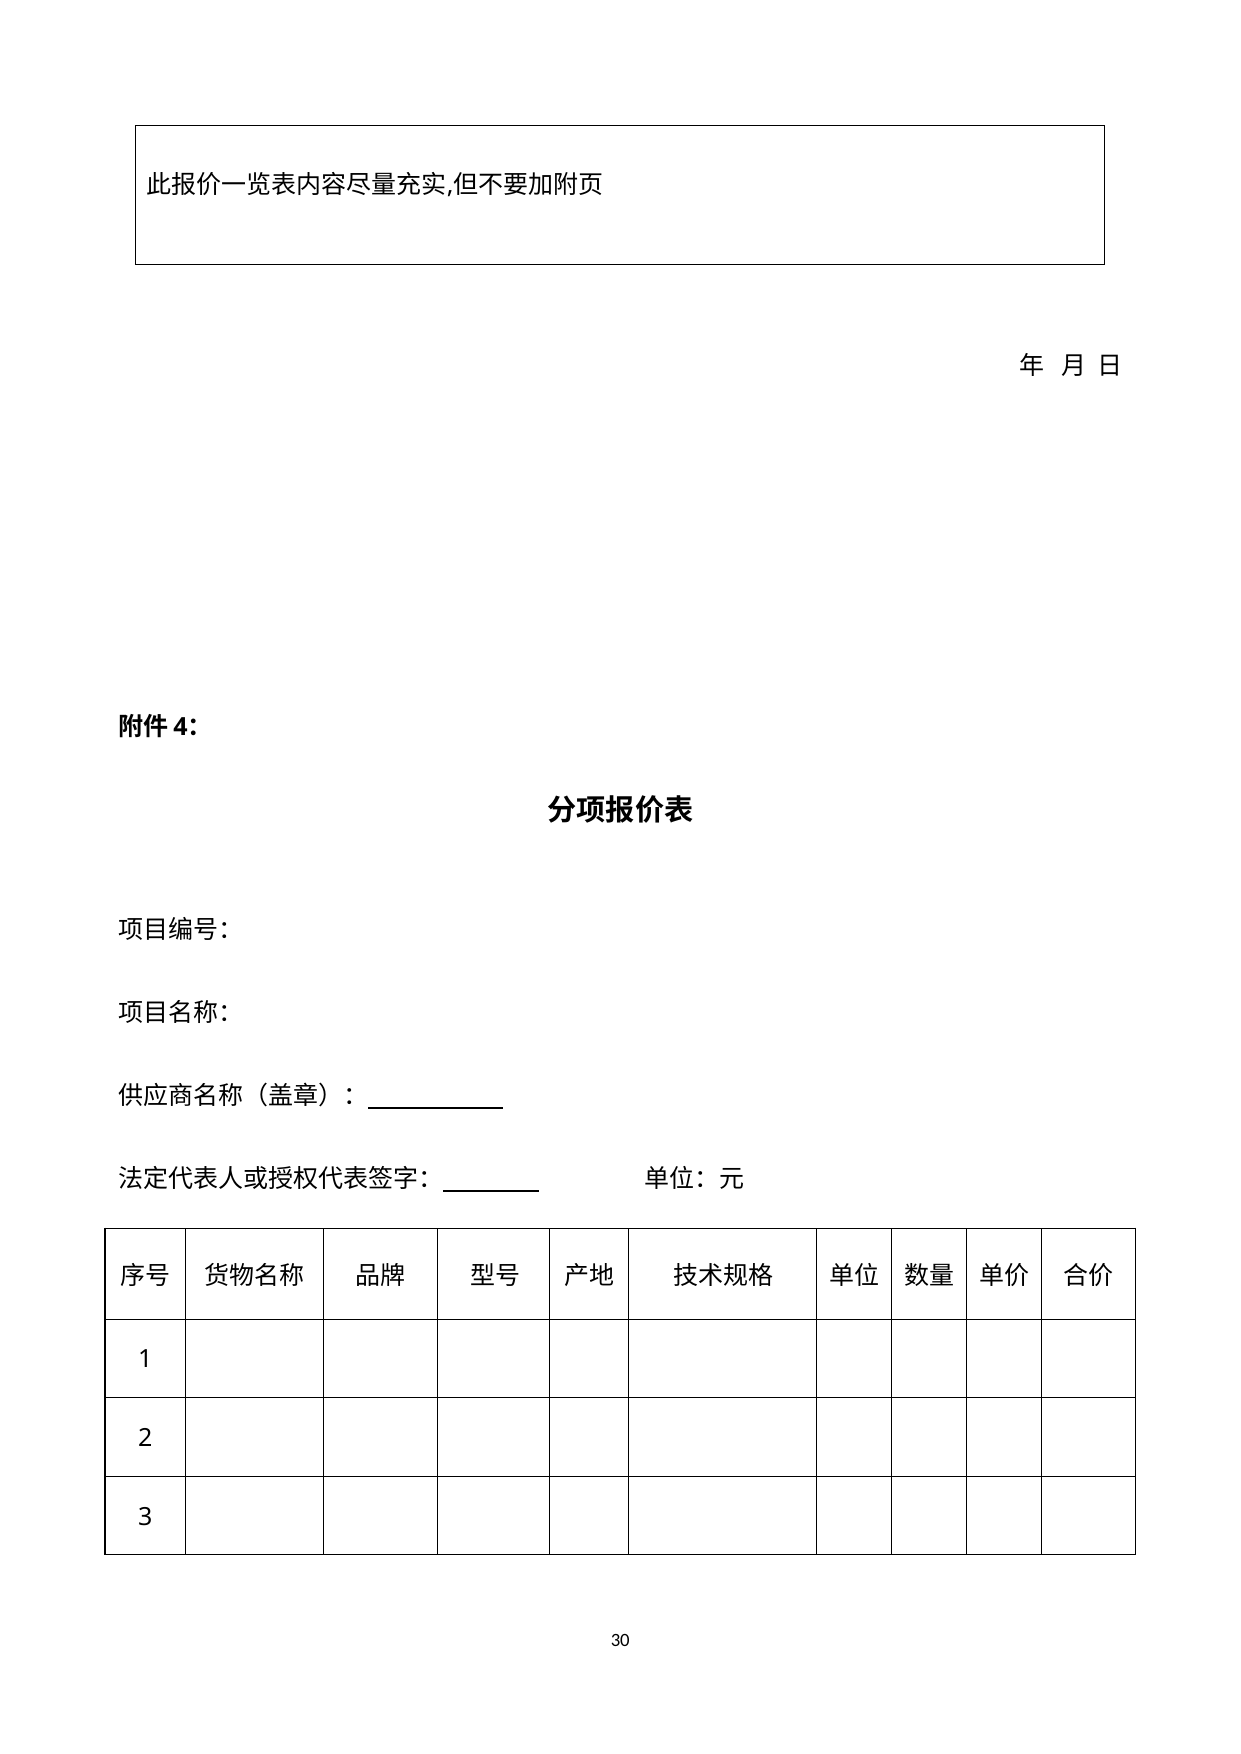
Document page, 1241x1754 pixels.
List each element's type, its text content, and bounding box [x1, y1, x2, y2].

text 项目名称： [118, 978, 1122, 1043]
text 供应商名称（盖章）： [118, 1061, 1122, 1126]
table_cell [186, 1320, 323, 1397]
table_cell [186, 1477, 323, 1554]
table_cell 此报价一览表内容尽量充实,但不要加附页 [136, 126, 1104, 263]
table_header 货物名称 [186, 1229, 323, 1318]
table_cell [817, 1320, 891, 1397]
table_cell [967, 1477, 1041, 1554]
table_cell 1 [106, 1320, 185, 1397]
table_cell 3 [106, 1477, 185, 1554]
table_cell [324, 1477, 437, 1554]
table_cell [550, 1320, 628, 1397]
table_cell [892, 1477, 966, 1554]
table_cell [438, 1398, 549, 1476]
table_cell [967, 1398, 1041, 1476]
table_header 数量 [892, 1229, 966, 1318]
table_cell [967, 1320, 1041, 1397]
text 年 月 日 [118, 331, 1122, 396]
table_cell [1042, 1320, 1135, 1397]
table_cell [817, 1398, 891, 1476]
table_cell 2 [106, 1398, 185, 1476]
table_cell [438, 1477, 549, 1554]
text 分项报价表 [118, 775, 1122, 840]
text 项目编号： [118, 895, 1122, 960]
table_cell [186, 1398, 323, 1476]
table_cell [438, 1320, 549, 1397]
table_header 型号 [438, 1229, 549, 1318]
table_cell [324, 1320, 437, 1397]
table_cell [629, 1477, 816, 1554]
table_cell [629, 1320, 816, 1397]
text 附件4： [118, 692, 1097, 757]
table_cell [1042, 1398, 1135, 1476]
table_header 品牌 [324, 1229, 437, 1318]
table_cell [892, 1320, 966, 1397]
table_cell [892, 1398, 966, 1476]
text 法定代表人或授权代表签字： 单位：元 [118, 1144, 1122, 1209]
table_header 单价 [967, 1229, 1041, 1318]
table_cell [629, 1398, 816, 1476]
table_header 技术规格 [629, 1229, 816, 1318]
table_cell [550, 1477, 628, 1554]
table_cell [324, 1398, 437, 1476]
table_cell [817, 1477, 891, 1554]
table_cell [550, 1398, 628, 1476]
table_header 合价 [1042, 1229, 1135, 1318]
table_header 产地 [550, 1229, 628, 1318]
table_header 序号 [106, 1229, 185, 1318]
table_cell [1042, 1477, 1135, 1554]
table_header 单位 [817, 1229, 891, 1318]
